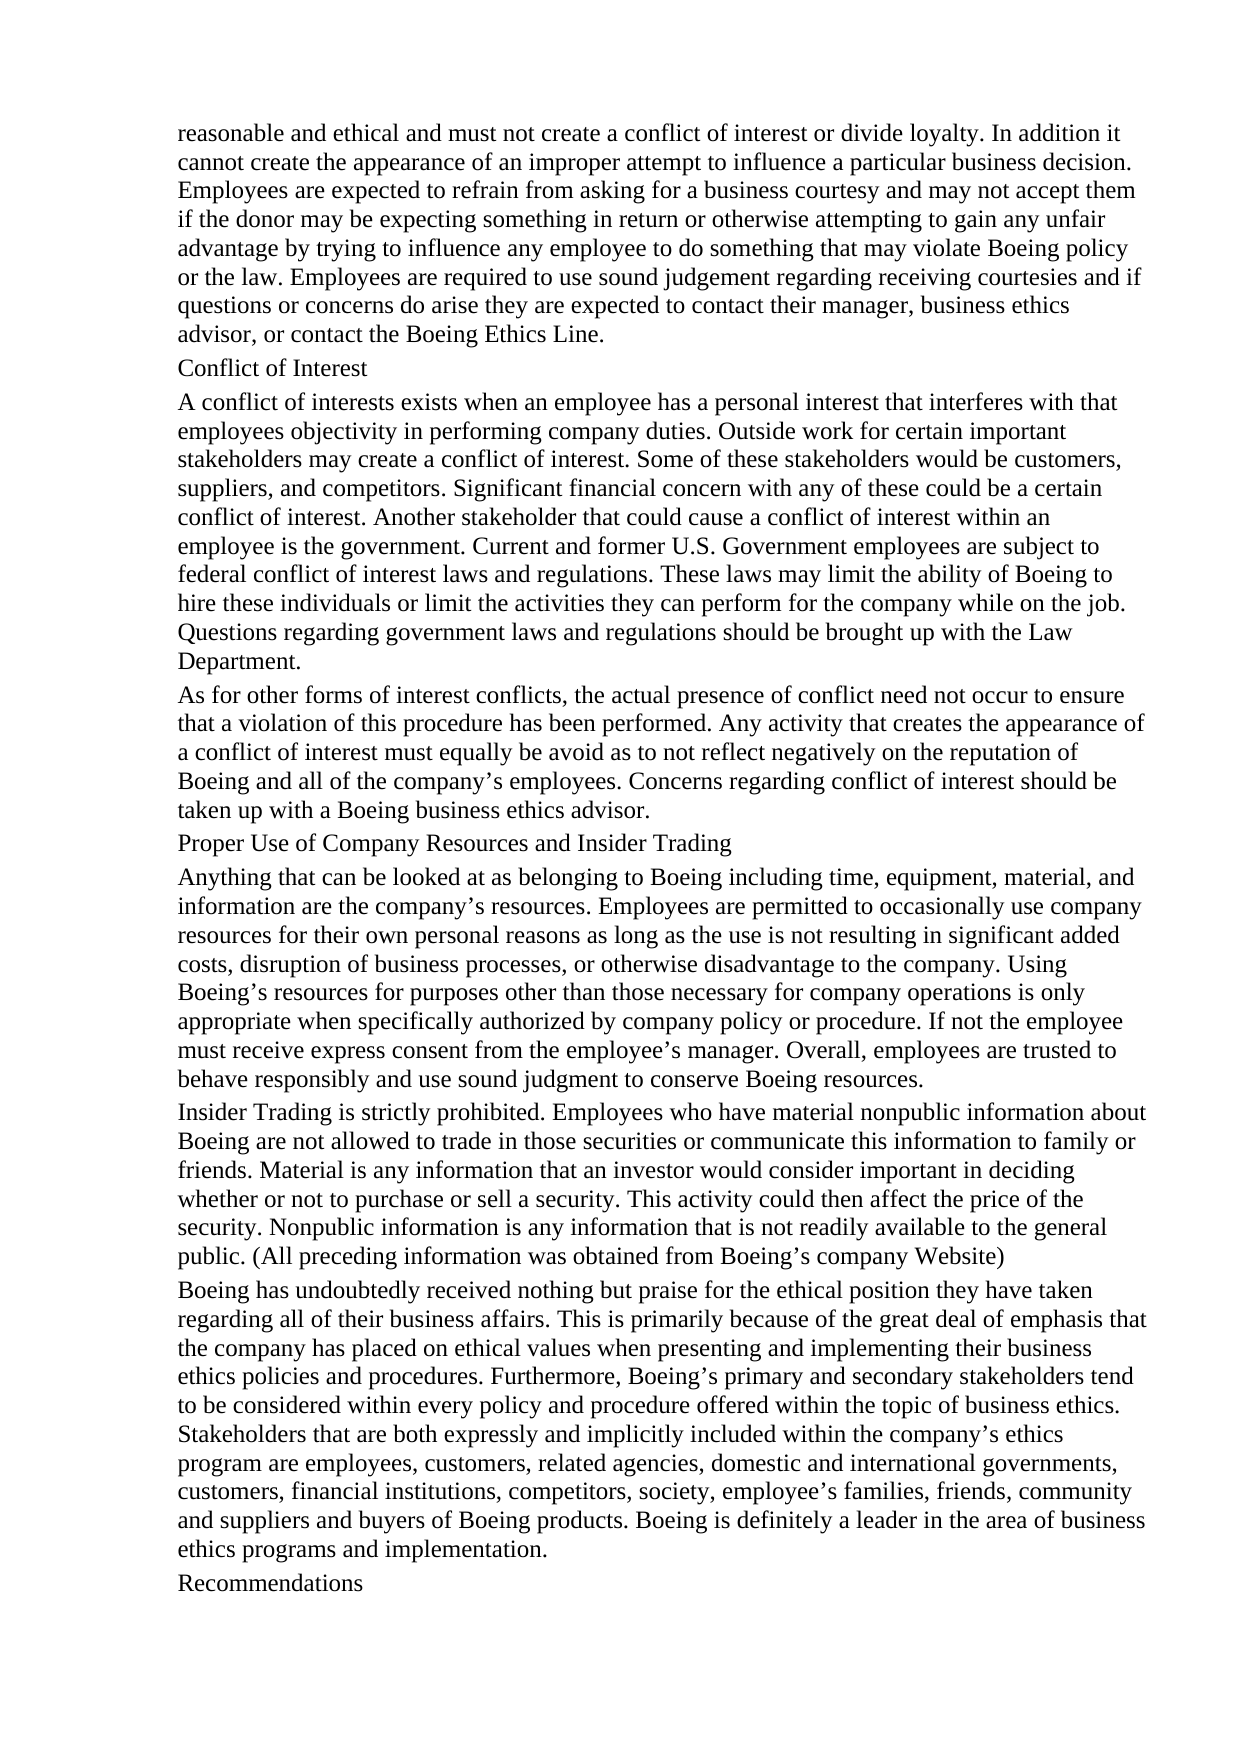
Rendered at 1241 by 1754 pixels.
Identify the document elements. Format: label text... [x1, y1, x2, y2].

text Proper Use of Company Resources and Insider Trading [177, 828, 1152, 857]
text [177, 118, 1152, 348]
text Anything that can be looked at as belonging to Boeing including time, equipment, material, and information are the company’s resources. Employees are permitted to occasionally use company resources for their own personal reasons as long as the use is not resulting in significant added costs, disruption of business processes, or otherwise disadvantage to the company. Using Boeing’s resources for purposes other than those necessary for company operations is only appropriate when specifically authorized by company policy or procedure. If not the employee must receive express consent from the employee’s manager. Overall, employees are trusted to behave responsibly and use sound judgment to conserve Boeing resources. [177, 862, 1152, 1092]
text Insider Trading is strictly prohibited. Employees who have material nonpublic information about Boeing are not allowed to trade in those securities or communicate this information to family or friends. Material is any information that an investor would consider important in deciding whether or not to purchase or sell a security. This activity could then affect the price of the security. Nonpublic information is any information that is not readily available to the general public. (All preceding information was obtained from Boeing’s company Website) [177, 1097, 1152, 1270]
text As for other forms of interest conflicts, the actual presence of conflict need not occur to ensure that a violation of this procedure has been performed. Any activity that creates the appearance of a conflict of interest must equally be avoid as to not reflect negatively on the reputation of Boeing and all of the company’s employees. Concerns regarding conflict of interest should be taken up with a Boeing business ethics advisor. [177, 680, 1152, 823]
text Recommendations [177, 1568, 1152, 1596]
text Conflict of Interest [177, 353, 1152, 382]
text A conflict of interests exists when an employee has a personal interest that interferes with that employees objectivity in performing company duties. Outside work for certain important stakeholders may create a conflict of interest. Some of these stakeholders would be customers, suppliers, and competitors. Significant financial concern with any of these could be a certain conflict of interest. Another stakeholder that could cause a conflict of interest within an employee is the government. Current and former U.S. Government employees are subject to federal conflict of interest laws and regulations. These laws may limit the ability of Boeing to hire these individuals or limit the activities they can perform for the company while on the job. Questions regarding government laws and regulations should be brought up with the Law Department. [177, 387, 1152, 674]
text Boeing has undoubtedly received nothing but praise for the ethical position they have taken regarding all of their business affairs. This is primarily because of the great deal of emphasis that the company has placed on ethical values when presenting and implementing their business ethics policies and procedures. Furthermore, Boeing’s primary and secondary stakeholders tend to be considered within every policy and procedure offered within the topic of business ethics. Stakeholders that are both expressly and implicitly included within the company’s ethics program are employees, customers, related agencies, domestic and international governments, customers, financial institutions, competitors, society, employee’s families, friends, community and suppliers and buyers of Boeing products. Boeing is definitely a leader in the area of business ethics programs and implementation. [177, 1275, 1152, 1563]
